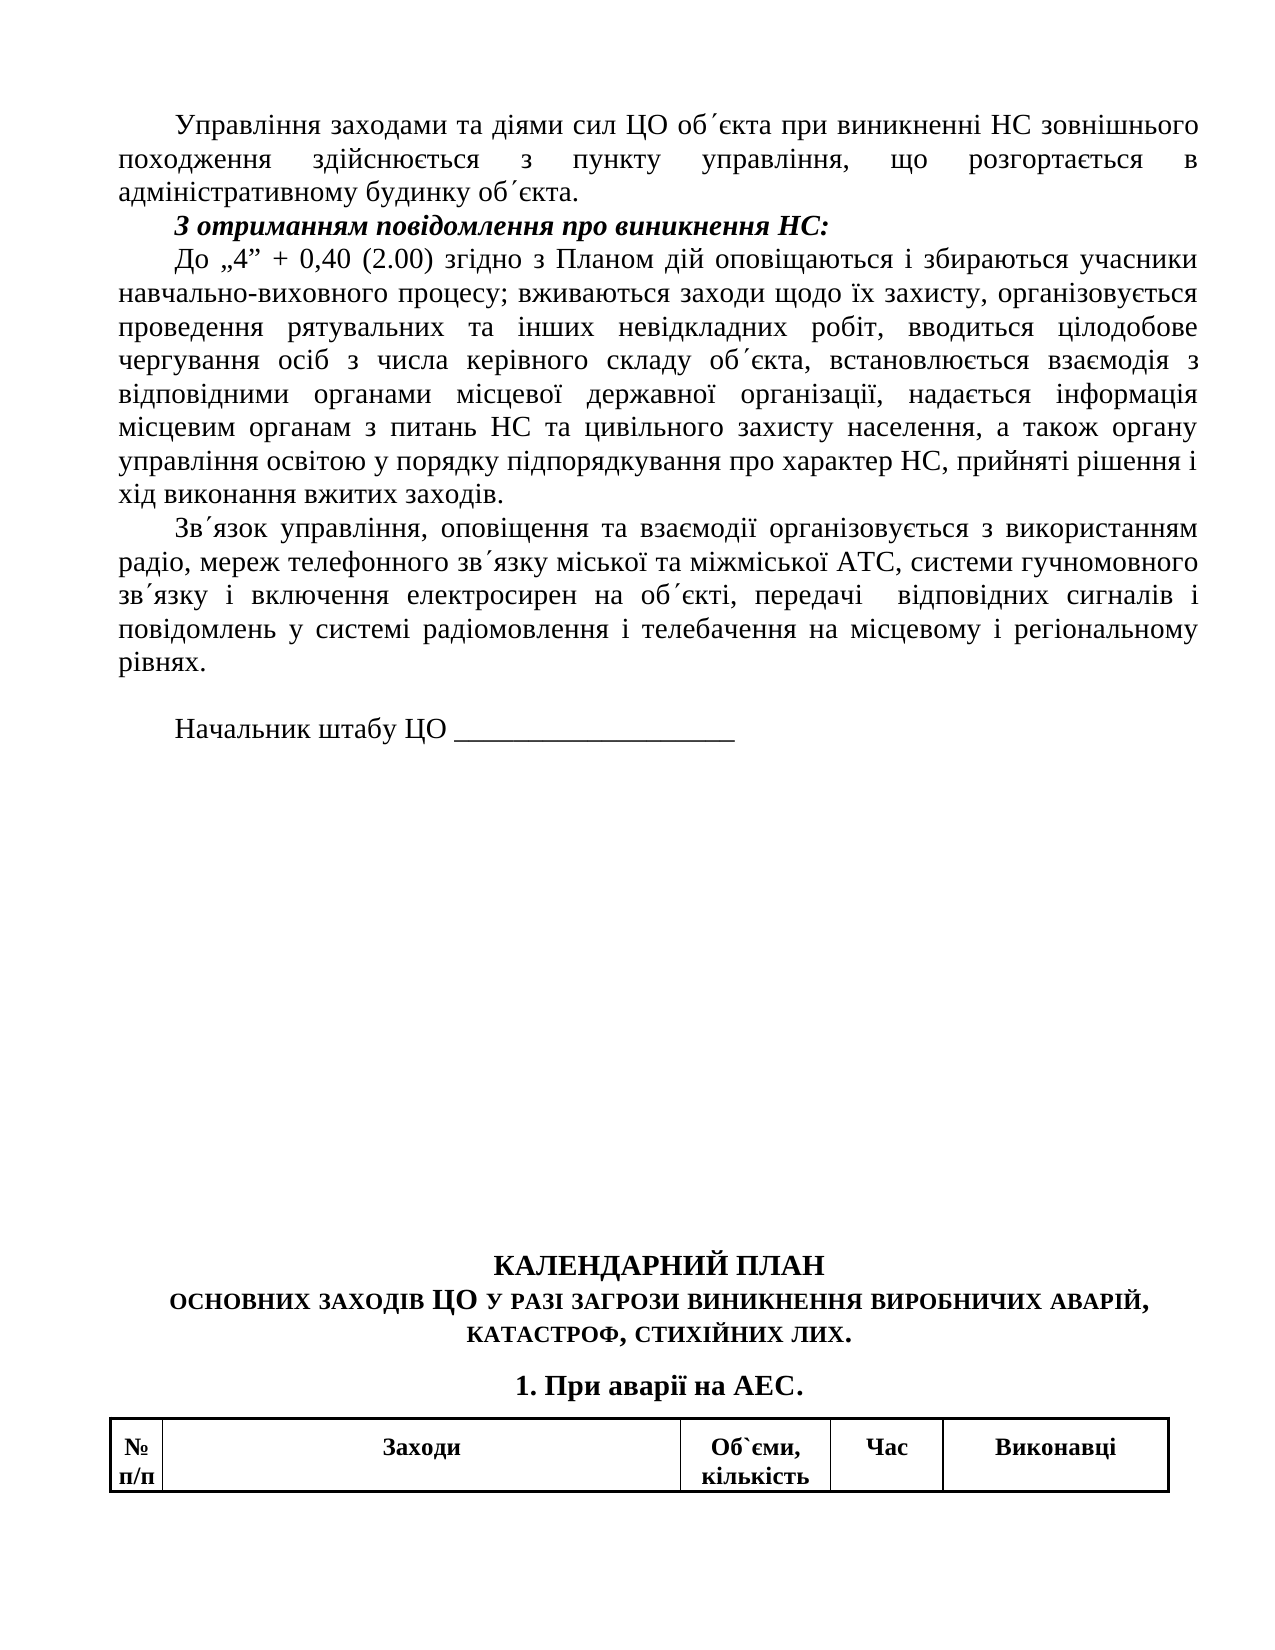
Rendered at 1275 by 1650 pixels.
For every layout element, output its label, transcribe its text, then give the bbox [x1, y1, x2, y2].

text Управління заходами та діями сил ЦО обєкта при виникненні НС зовнішнього походження здійснюється з пункту управління, що розгортається в адміністративному будинку обєкта. [118, 107, 1200, 208]
text основних заходів ЦО у разі загрози виникнення виробничих аварій, [118, 1282, 1200, 1315]
text катастроф, стихійних лих. [118, 1315, 1200, 1349]
text КАЛЕНДАРНИЙ ПЛАН [118, 1248, 1200, 1282]
text Звязок управління, оповіщення та взаємодії організовується з використанням радіо, мереж телефонного звязку міської та міжміської АТС, системи гучномовного звязку і включення електросирен на обєкті, передачі відповідних сигналів і повідомлень у системі радіомовлення і телебачення на місцевому і регіональному рівнях. [118, 510, 1200, 678]
text Начальник штабу ЦО ___________________ [118, 712, 1200, 745]
table_header Заходи [163, 1420, 680, 1490]
text З отриманням повідомлення про виникнення НС: [118, 208, 1200, 242]
table_header № п/п [112, 1420, 162, 1490]
text До „4” + 0,40 (2.00) згідно з Планом дій оповіщаються і збираються учасники навчально-виховного процесу; вживаються заходи щодо їх захисту, організовується проведення рятувальних та інших невідкладних робіт, вводиться цілодобове чергування осіб з числа керівного складу обєкта, встановлюється взаємодія з відповідними органами місцевої державної організації, надається інформація місцевим органам з питань НС та цивільного захисту населення, а також органу управління освітою у порядку підпорядкування про характер НС, прийняті рішення і хід виконання вжитих заходів. [118, 242, 1200, 510]
table_header Об`єми, кількість [681, 1420, 830, 1490]
table_header Виконавці [944, 1420, 1167, 1490]
text 1. При аварії на АЕС. [118, 1368, 1200, 1402]
table_header Час [831, 1420, 942, 1490]
